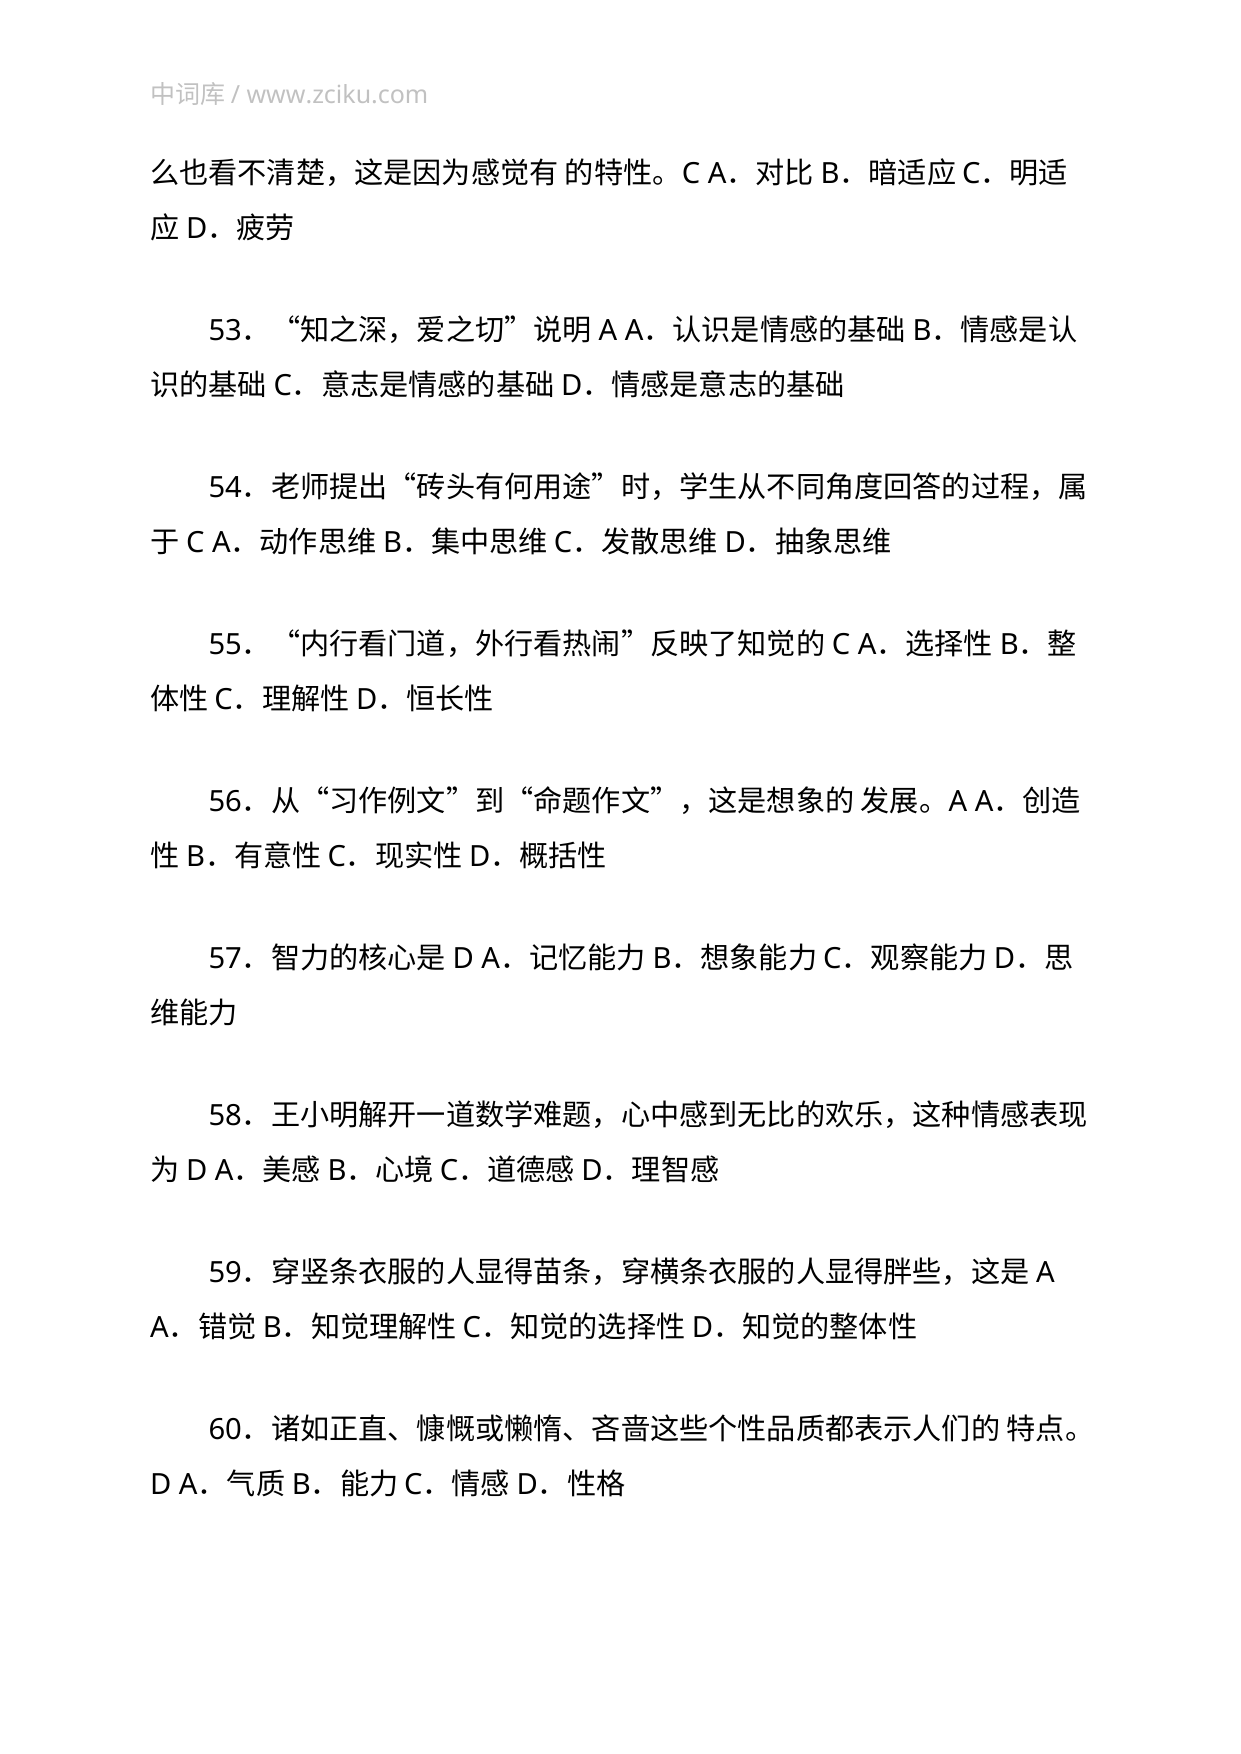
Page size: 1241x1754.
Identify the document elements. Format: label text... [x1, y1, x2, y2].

text 59．穿竖条衣服的人显得苗条，穿横条衣服的人显得胖些，这是 A A．错觉 B．知觉理解性C．知觉的选择性 D．知觉的整体性 [150, 1249, 1090, 1346]
text 58．王小明解开一道数学难题，心中感到无比的欢乐，这种情感表现为 D A．美感 B．心境C．道德感 D．理智感 [150, 1092, 1090, 1189]
text 56．从“习作例文”到“命题作文”，这是想象的 发展。A A．创造性 B．有意性C．现实性 D．概括性 [150, 778, 1090, 875]
text 57．智力的核心是 D A．记忆能力 B．想象能力C．观察能力 D．思维能力 [150, 935, 1090, 1032]
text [150, 150, 1090, 247]
text 55．“内行看门道，外行看热闹”反映了知觉的 C A．选择性 B．整体性C．理解性 D．恒长性 [150, 621, 1090, 718]
text 54．老师提出“砖头有何用途”时，学生从不同角度回答的过程，属于 C A．动作思维 B．集中思维C．发散思维 D．抽象思维 [150, 464, 1090, 561]
text 53．“知之深，爱之切”说明 A A．认识是情感的基础 B．情感是认识的基础 C．意志是情感的基础 D．情感是意志的基础 [150, 307, 1090, 404]
text 60．诸如正直、慷慨或懒惰、吝啬这些个性品质都表示人们的 特点。D A．气质 B．能力C．情感 D．性格 [150, 1406, 1090, 1503]
